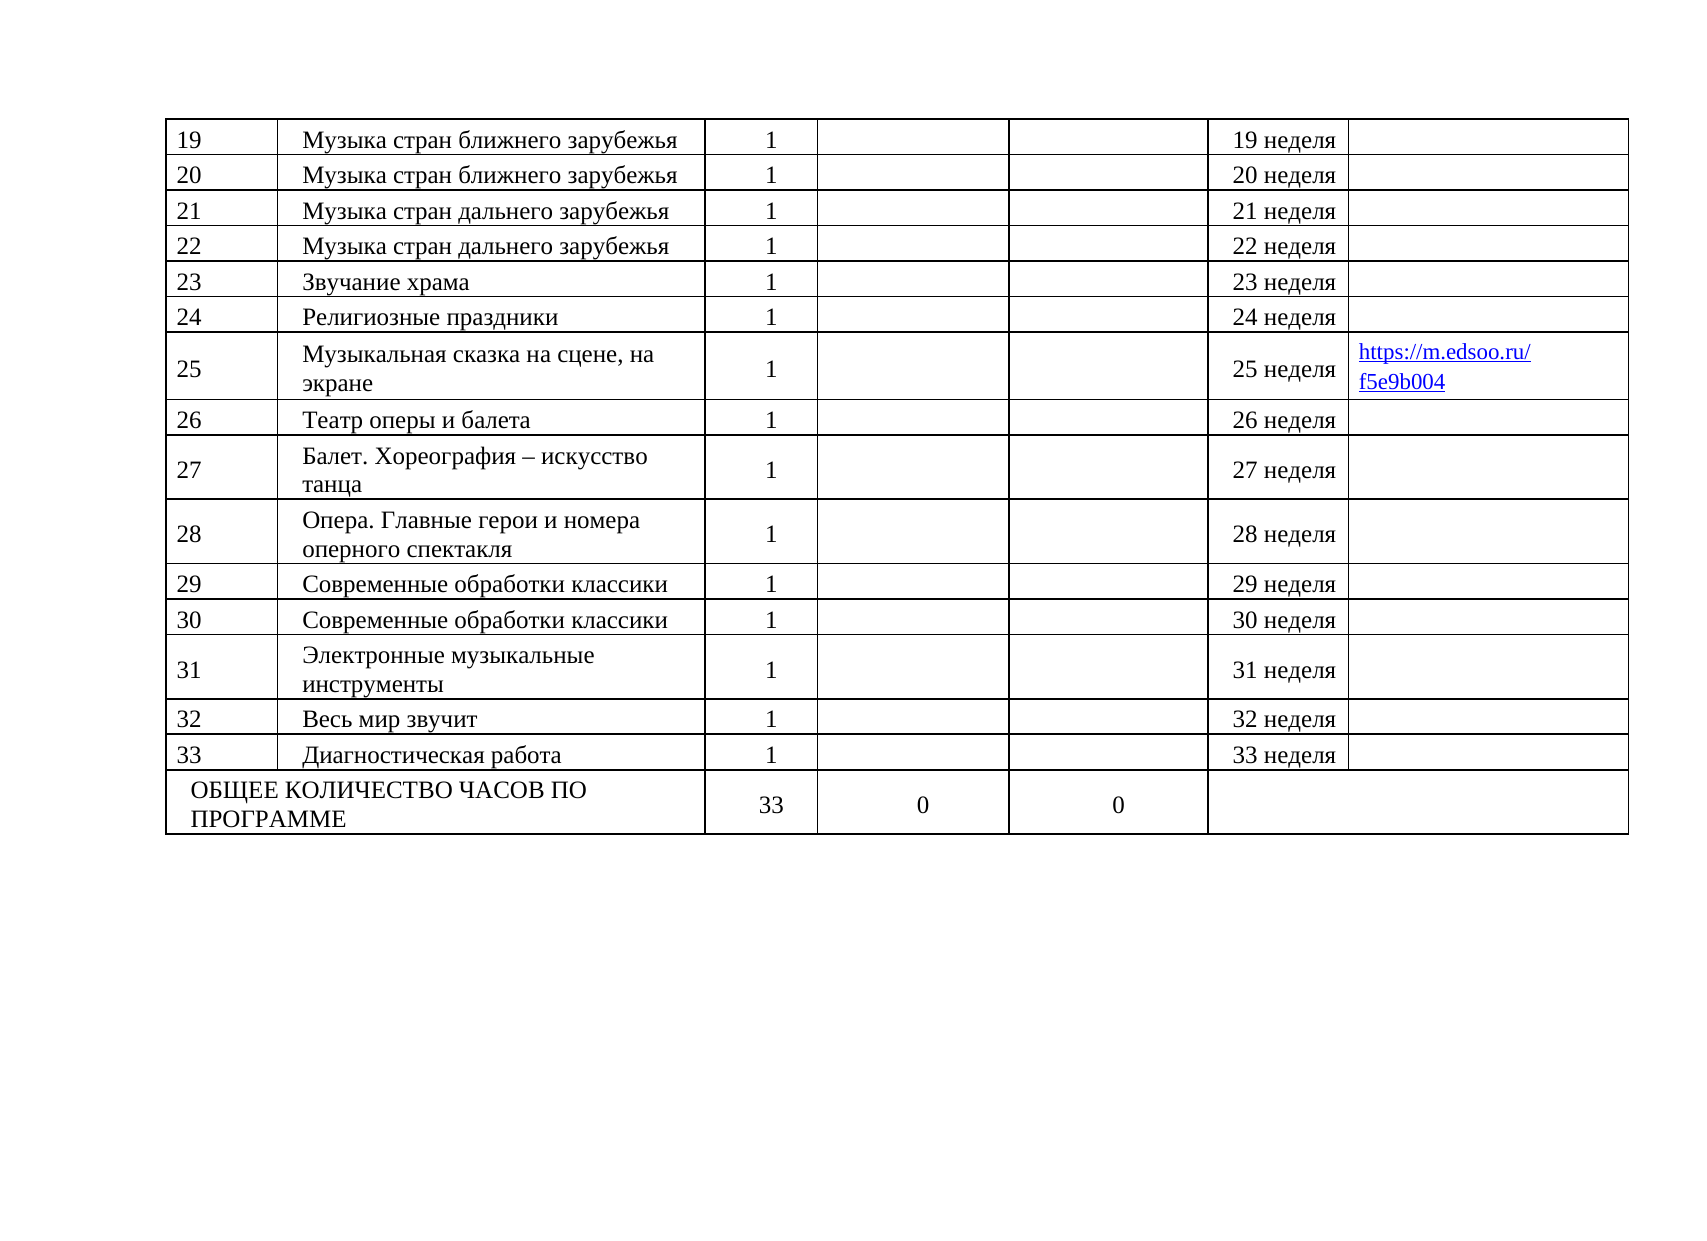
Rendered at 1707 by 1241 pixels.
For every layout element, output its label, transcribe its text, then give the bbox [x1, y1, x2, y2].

table_cell 27 неделя [1209, 436, 1348, 498]
table_cell 29 [167, 564, 277, 598]
table_cell 1 [706, 297, 817, 331]
table_cell [1349, 600, 1628, 633]
table_cell [818, 735, 1008, 769]
table_cell 33 неделя [1209, 735, 1348, 769]
table_cell [1349, 500, 1628, 562]
table_cell [1349, 564, 1628, 598]
table_cell Диагностическая работа [278, 735, 704, 769]
table_cell [1010, 155, 1207, 189]
table_cell [1010, 297, 1207, 331]
table_cell 1 [706, 735, 817, 769]
table_cell [1010, 500, 1207, 562]
table_cell 20 неделя [1209, 155, 1348, 189]
table_cell [1349, 155, 1628, 189]
table_cell 32 неделя [1209, 700, 1348, 733]
table_cell 1 [706, 191, 817, 225]
table_cell Музыка стран ближнего зарубежья [278, 120, 704, 154]
table_cell 19 [167, 120, 277, 154]
table_cell Музыка стран дальнего зарубежья [278, 191, 704, 225]
table_cell https://m.edsoo.ru/f5e9b004 [1349, 333, 1628, 398]
table_cell Весь мир звучит [278, 700, 704, 733]
table_cell [818, 400, 1008, 434]
table_cell Электронные музыкальные инструменты [278, 635, 704, 698]
table_cell ОБЩЕЕ КОЛИЧЕСТВО ЧАСОВ ПО ПРОГРАММЕ [167, 771, 704, 833]
table_cell 1 [706, 262, 817, 296]
table_cell 1 [706, 564, 817, 598]
table_cell 26 неделя [1209, 400, 1348, 434]
table_cell 1 [706, 333, 817, 398]
table_cell [1349, 120, 1628, 154]
table_cell Музыкальная сказка на сцене, на экране [278, 333, 704, 398]
table_cell [818, 297, 1008, 331]
table_cell [1010, 191, 1207, 225]
table_cell [1010, 226, 1207, 260]
table_cell 32 [167, 700, 277, 733]
table_cell 26 [167, 400, 277, 434]
table_cell [1349, 700, 1628, 733]
table_cell [1349, 635, 1628, 698]
table_cell Музыка стран ближнего зарубежья [278, 155, 704, 189]
table_cell [818, 120, 1008, 154]
table_cell 21 [167, 191, 277, 225]
table_cell 21 неделя [1209, 191, 1348, 225]
table_cell 1 [706, 600, 817, 633]
table_cell [1209, 771, 1628, 833]
table_cell [818, 500, 1008, 562]
table_cell Опера. Главные герои и номера оперного спектакля [278, 500, 704, 562]
table_cell [1010, 262, 1207, 296]
table_cell 1 [706, 500, 817, 562]
table_cell [1010, 120, 1207, 154]
table_cell [1349, 735, 1628, 769]
table_cell 1 [706, 155, 817, 189]
table_cell [1349, 297, 1628, 331]
table_cell Религиозные праздники [278, 297, 704, 331]
table_cell Музыка стран дальнего зарубежья [278, 226, 704, 260]
table_cell Современные обработки классики [278, 600, 704, 633]
table_cell 27 [167, 436, 277, 498]
table_cell 20 [167, 155, 277, 189]
table_cell 1 [706, 226, 817, 260]
table_cell [818, 262, 1008, 296]
table_cell [818, 564, 1008, 598]
table_cell 23 неделя [1209, 262, 1348, 296]
table_cell 30 [167, 600, 277, 633]
table_cell [1010, 436, 1207, 498]
table_cell 31 неделя [1209, 635, 1348, 698]
table_cell 19 неделя [1209, 120, 1348, 154]
table_cell [818, 191, 1008, 225]
table_cell 1 [706, 700, 817, 733]
table_cell [818, 155, 1008, 189]
table_cell [1349, 226, 1628, 260]
table_cell [1010, 400, 1207, 434]
table_cell 24 неделя [1209, 297, 1348, 331]
table_cell 33 [706, 771, 817, 833]
table_cell 22 неделя [1209, 226, 1348, 260]
table_cell 23 [167, 262, 277, 296]
table_cell 1 [706, 400, 817, 434]
table_cell [1010, 635, 1207, 698]
table_cell [818, 333, 1008, 398]
table_cell 25 неделя [1209, 333, 1348, 398]
table_cell 33 [167, 735, 277, 769]
table_cell Балет. Хореография – искусство танца [278, 436, 704, 498]
table_cell [1349, 400, 1628, 434]
table_cell [1349, 191, 1628, 225]
table_cell 30 неделя [1209, 600, 1348, 633]
table_cell [1349, 436, 1628, 498]
table_cell [1349, 262, 1628, 296]
table_cell [818, 226, 1008, 260]
table_cell [1010, 735, 1207, 769]
table_cell [818, 600, 1008, 633]
table_cell [1010, 333, 1207, 398]
table_cell 1 [706, 635, 817, 698]
table_cell 0 [818, 771, 1008, 833]
table_cell 29 неделя [1209, 564, 1348, 598]
table_cell 1 [706, 436, 817, 498]
table_cell 28 [167, 500, 277, 562]
table_cell Звучание храма [278, 262, 704, 296]
table_cell [1010, 564, 1207, 598]
table_cell 0 [1010, 771, 1207, 833]
table_cell Театр оперы и балета [278, 400, 704, 434]
table_cell 22 [167, 226, 277, 260]
table_cell [1010, 600, 1207, 633]
table_cell [818, 436, 1008, 498]
table_cell 24 [167, 297, 277, 331]
table_cell 28 неделя [1209, 500, 1348, 562]
table_cell Современные обработки классики [278, 564, 704, 598]
table_cell [818, 700, 1008, 733]
table_cell [1010, 700, 1207, 733]
table_cell [818, 635, 1008, 698]
table_cell 25 [167, 333, 277, 398]
table_cell 31 [167, 635, 277, 698]
table_cell 1 [706, 120, 817, 154]
